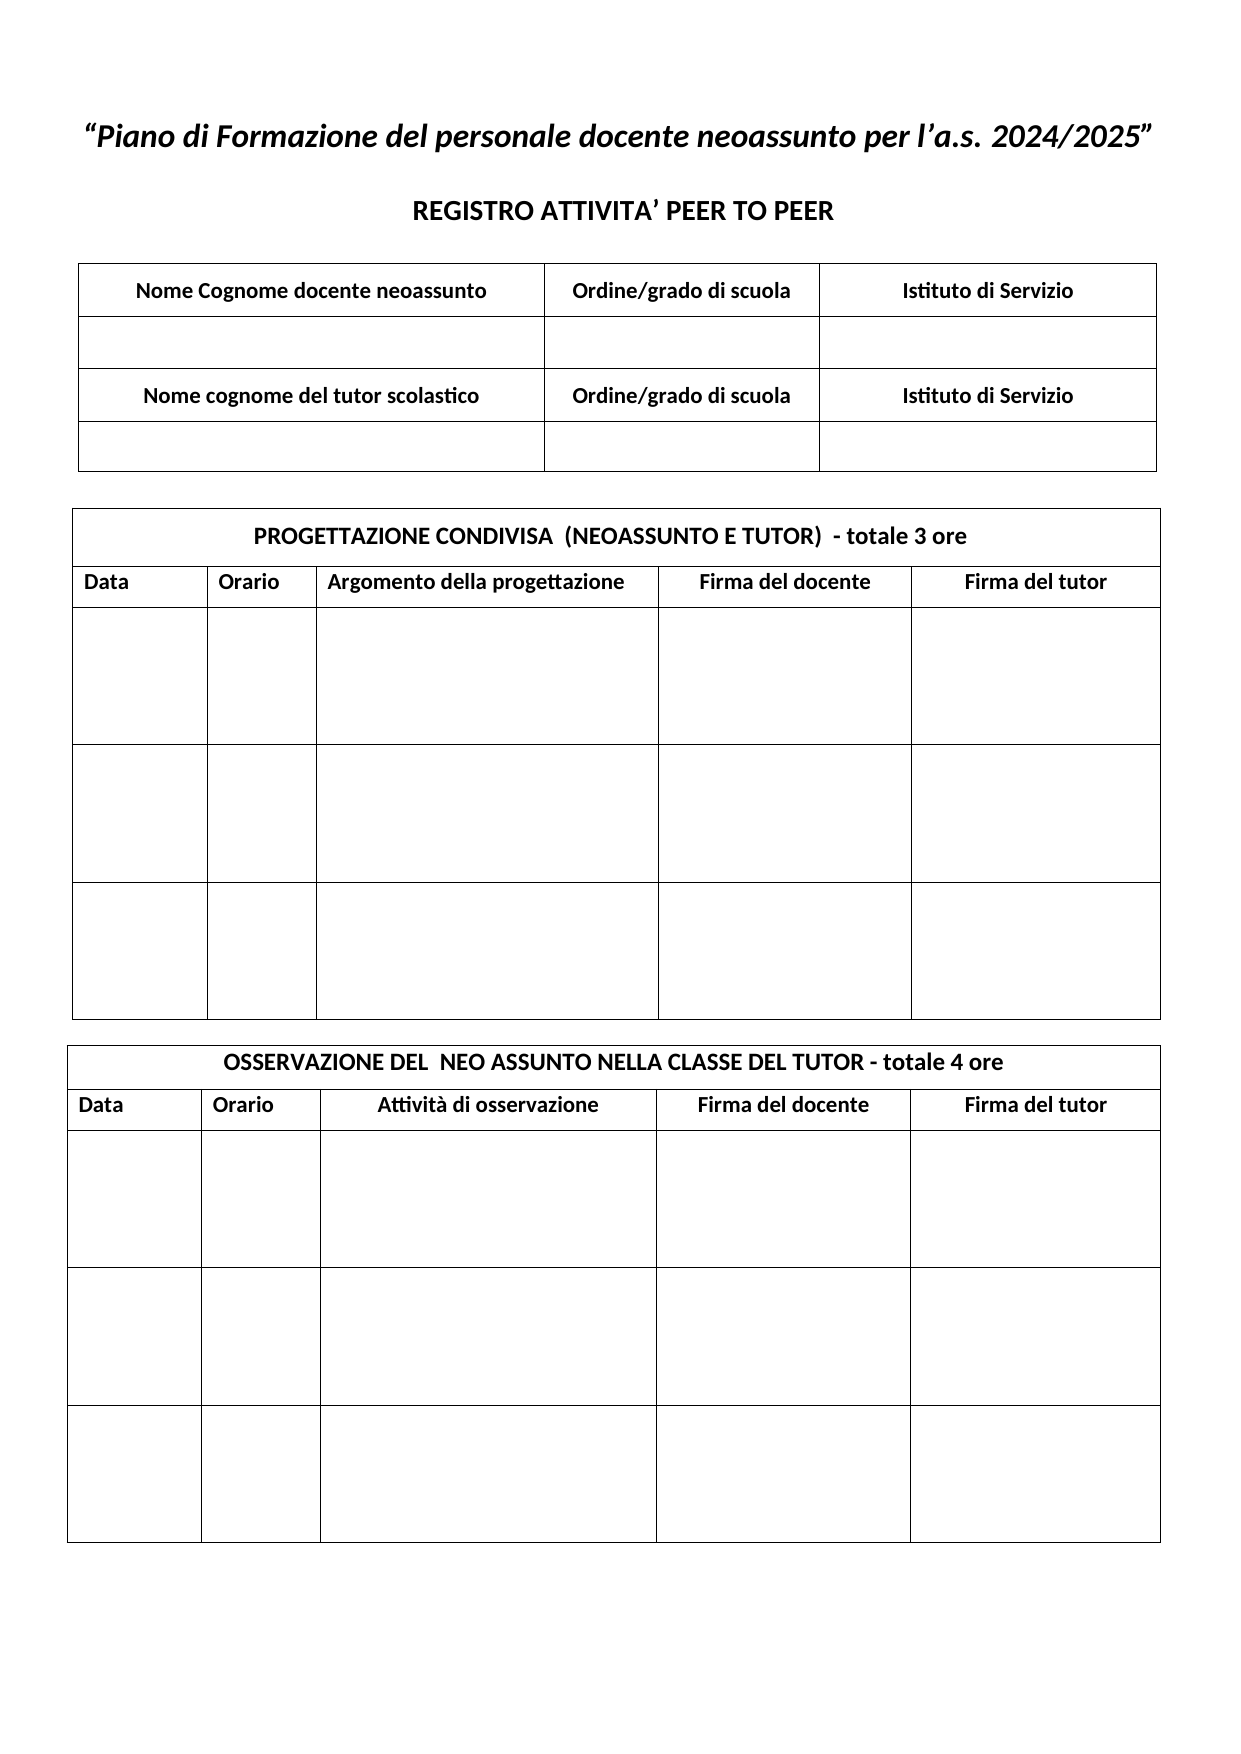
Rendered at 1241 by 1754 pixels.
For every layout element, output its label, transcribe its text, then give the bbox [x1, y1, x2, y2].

table_cell Firma del docente [659, 567, 911, 607]
table_cell [68, 1268, 201, 1404]
table_cell [820, 317, 1156, 368]
table_cell Attività di osservazione [321, 1090, 656, 1130]
table_cell [657, 1268, 910, 1404]
table_cell [317, 745, 658, 882]
table_cell [820, 422, 1156, 471]
table_cell [321, 1406, 656, 1542]
table_cell [659, 883, 911, 1019]
table_cell [545, 317, 819, 368]
text REGISTRO ATTIVITA’ PEER TO PEER [75, 192, 1165, 227]
table_cell [657, 1406, 910, 1542]
table_cell [911, 1131, 1160, 1267]
table_cell [321, 1131, 656, 1267]
table_cell [79, 317, 544, 368]
table_cell [202, 1406, 320, 1542]
table_cell [208, 883, 316, 1019]
table_cell Nome cognome del tutor scolastico [79, 369, 544, 421]
table_cell Ordine/grado di scuola [545, 369, 819, 421]
table_cell Firma del docente [657, 1090, 910, 1130]
table_cell Firma del tutor [911, 1090, 1160, 1130]
table_cell [911, 1268, 1160, 1404]
table_cell Data [68, 1090, 201, 1130]
table_cell [912, 608, 1160, 744]
table_cell [202, 1131, 320, 1267]
table_header PROGETTAZIONE CONDIVISA (NEOASSUNTO E TUTOR) - totale 3 ore [73, 509, 1160, 566]
table_cell [659, 608, 911, 744]
table_cell [68, 1131, 201, 1267]
table_cell [317, 608, 658, 744]
table_cell [912, 745, 1160, 882]
table_cell [321, 1268, 656, 1404]
table_cell [317, 883, 658, 1019]
table_header Ordine/grado di scuola [545, 264, 819, 316]
table_cell [657, 1131, 910, 1267]
table_cell [659, 745, 911, 882]
table_header OSSERVAZIONE DEL NEO ASSUNTO NELLA CLASSE DEL TUTOR - totale 4 ore [68, 1046, 1160, 1089]
table_cell Data [73, 567, 207, 607]
table_cell [68, 1406, 201, 1542]
table_header Nome Cognome docente neoassunto [79, 264, 544, 316]
table_cell [208, 745, 316, 882]
table_cell [79, 422, 544, 471]
table_cell Firma del tutor [912, 567, 1160, 607]
table_cell [202, 1268, 320, 1404]
table_cell [208, 608, 316, 744]
table_header Istituto di Servizio [820, 264, 1156, 316]
table_cell Istituto di Servizio [820, 369, 1156, 421]
text “Piano di Formazione del personale docente neoassunto per l’a.s. 2024/2025” [75, 116, 1165, 156]
table_cell [912, 883, 1160, 1019]
table_cell [73, 883, 207, 1019]
table_cell [911, 1406, 1160, 1542]
table_cell Argomento della progettazione [317, 567, 658, 607]
table_cell Orario [208, 567, 316, 607]
table_cell [73, 608, 207, 744]
table_cell Orario [202, 1090, 320, 1130]
table_cell [73, 745, 207, 882]
table_cell [545, 422, 819, 471]
